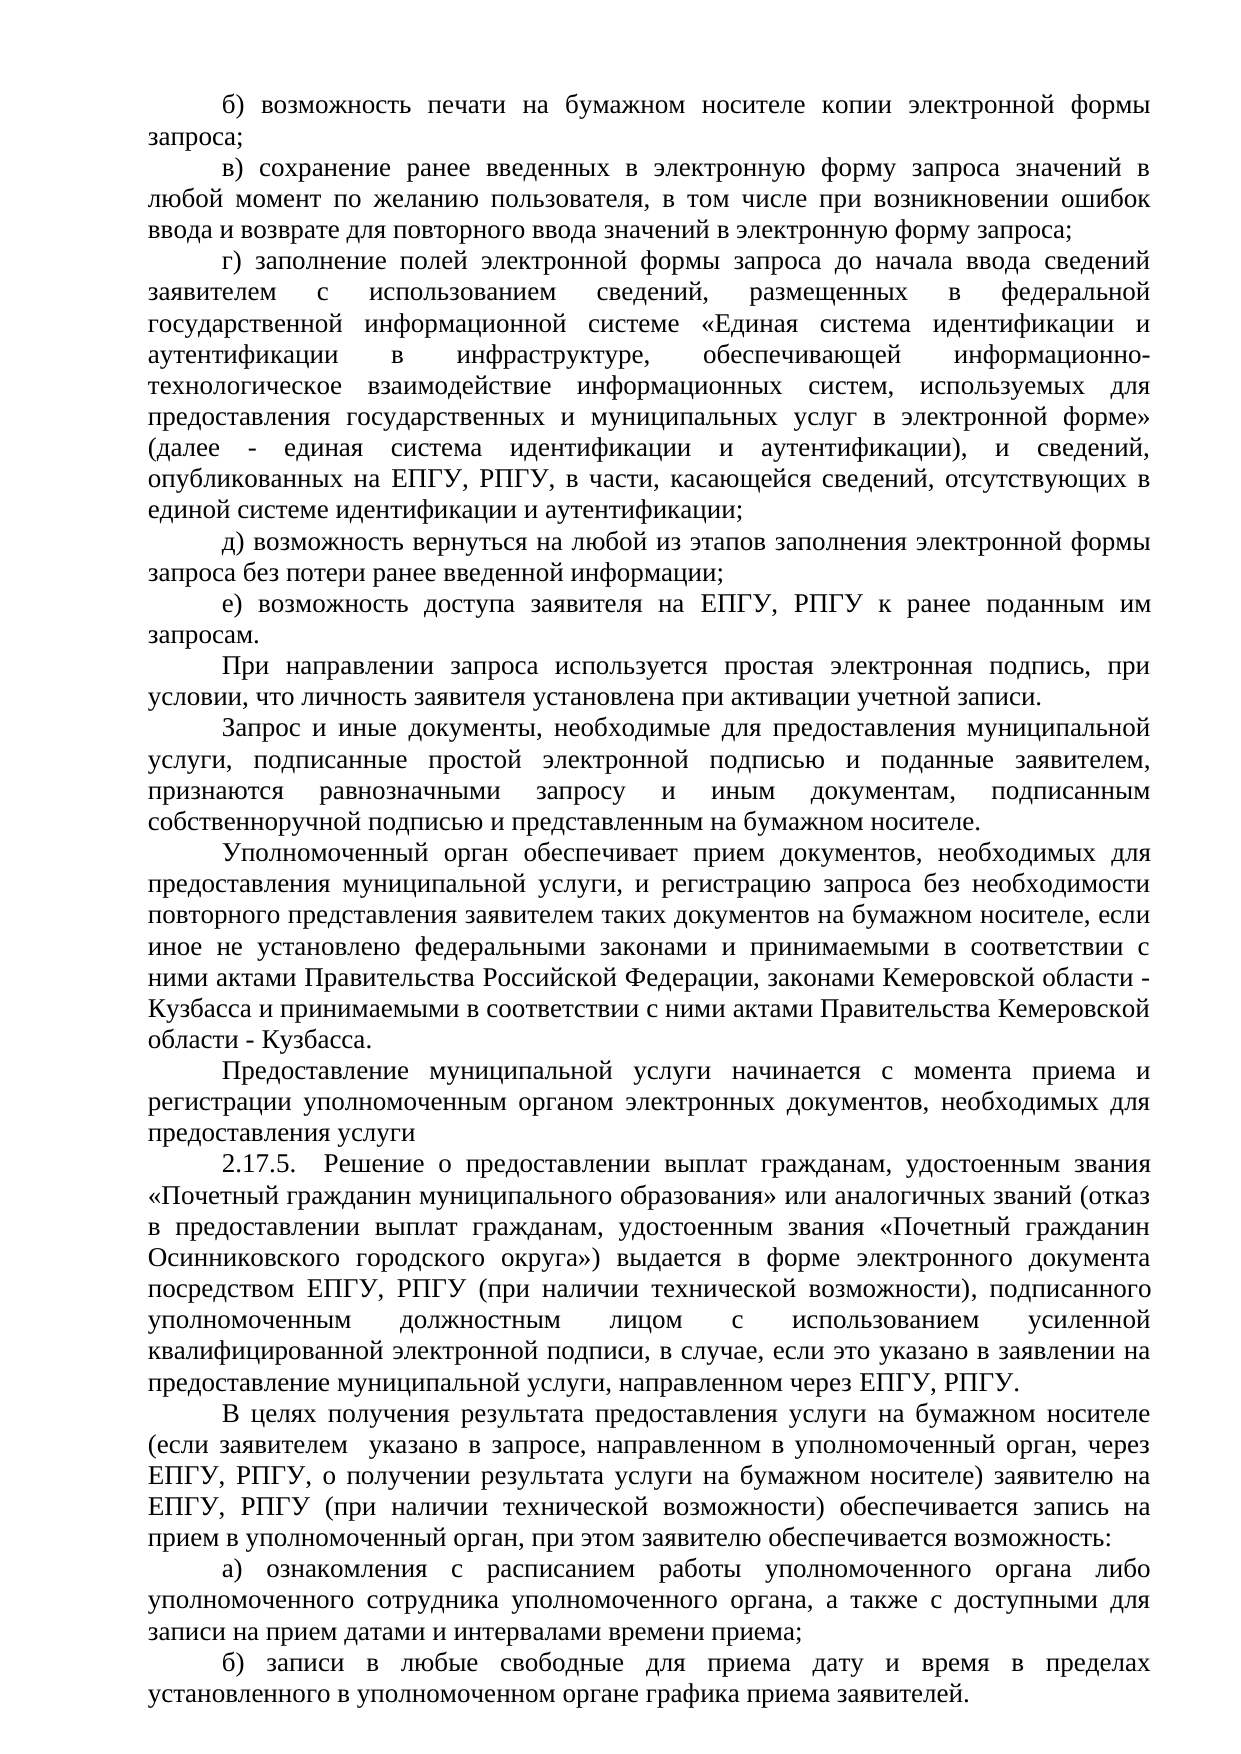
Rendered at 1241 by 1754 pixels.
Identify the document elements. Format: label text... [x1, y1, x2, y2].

text Предоставление муниципальной услуги начинается с момента приема и регистрации уполномоченным органом электронных документов, необходимых для предоставления услуги [148, 1054, 1152, 1148]
text Запрос и иные документы, необходимые для предоставления муниципальной услуги, подписанные простой электронной подписью и поданные заявителем, признаются равнозначными запросу и иным документам, подписанным собственноручной подписью и представленным на бумажном носителе. [148, 712, 1152, 836]
text б) записи в любые свободные для приема дату и время в пределах установленного в уполномоченном органе графика приема заявителей. [148, 1646, 1152, 1708]
text д) возможность вернуться на любой из этапов заполнения электронной формы запроса без потери ранее введенной информации; [148, 525, 1152, 587]
text 2.17.5. Решение о предоставлении выплат гражданам, удостоенным звания «Почетный гражданин муниципального образования» или аналогичных званий (отказ в предоставлении выплат гражданам, удостоенным звания «Почетный гражданин Осинниковского городского округа») выдается в форме электронного документа посредством ЕПГУ, РПГУ (при наличии технической возможности), подписанного уполномоченным должностным лицом с использованием усиленной квалифицированной электронной подписи, в случае, если это указано в заявлении на предоставление муниципальной услуги, направленном через ЕПГУ, РПГУ. [148, 1148, 1152, 1397]
text е) возможность доступа заявителя на ЕПГУ, РПГУ к ранее поданным им запросам. [148, 587, 1152, 649]
text в) сохранение ранее введенных в электронную форму запроса значений в любой момент по желанию пользователя, в том числе при возникновении ошибок ввода и возврате для повторного ввода значений в электронную форму запроса; [148, 151, 1152, 244]
text б) возможность печати на бумажном носителе копии электронной формы запроса; [148, 89, 1152, 151]
text г) заполнение полей электронной формы запроса до начала ввода сведений заявителем с использованием сведений, размещенных в федеральной государственной информационной системе «Единая система идентификации и аутентификации в инфраструктуре, обеспечивающей информационно-технологическое взаимодействие информационных систем, используемых для предоставления государственных и муниципальных услуг в электронной форме» (далее - единая система идентификации и аутентификации), и сведений, опубликованных на ЕПГУ, РПГУ, в части, касающейся сведений, отсутствующих в единой системе идентификации и аутентификации; [148, 244, 1152, 525]
text В целях получения результата предоставления услуги на бумажном носителе (если заявителем указано в запросе, направленном в уполномоченный орган, через ЕПГУ, РПГУ, о получении результата услуги на бумажном носителе) заявителю на ЕПГУ, РПГУ (при наличии технической возможности) обеспечивается запись на прием в уполномоченный орган, при этом заявителю обеспечивается возможность: [148, 1397, 1152, 1552]
text Уполномоченный орган обеспечивает прием документов, необходимых для предоставления муниципальной услуги, и регистрацию запроса без необходимости повторного представления заявителем таких документов на бумажном носителе, если иное не установлено федеральными законами и принимаемыми в соответствии с ними актами Правительства Российской Федерации, законами Кемеровской области - Кузбасса и принимаемыми в соответствии с ними актами Правительства Кемеровской области - Кузбасса. [148, 836, 1152, 1054]
text а) ознакомления с расписанием работы уполномоченного органа либо уполномоченного сотрудника уполномоченного органа, а также с доступными для записи на прием датами и интервалами времени приема; [148, 1552, 1152, 1646]
text При направлении запроса используется простая электронная подпись, при условии, что личность заявителя установлена при активации учетной записи. [148, 649, 1152, 712]
